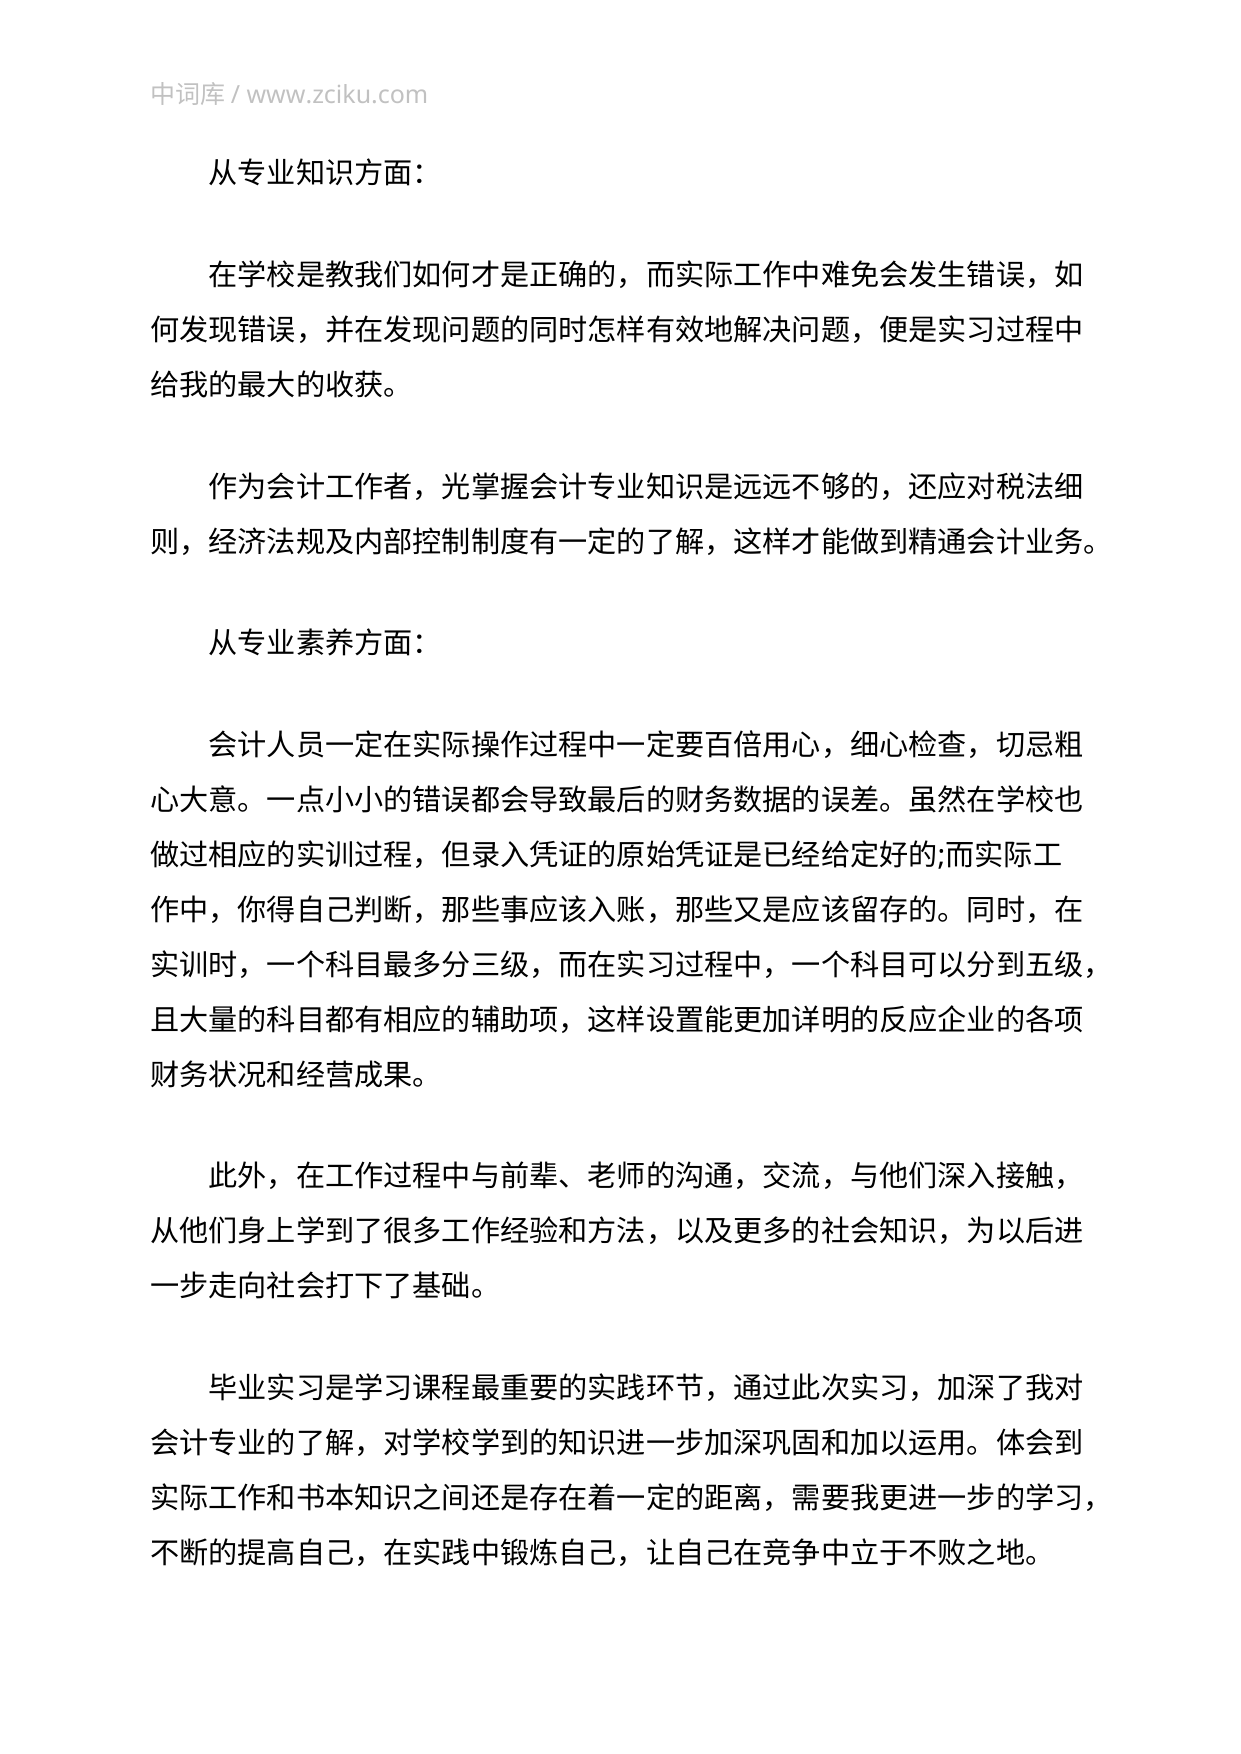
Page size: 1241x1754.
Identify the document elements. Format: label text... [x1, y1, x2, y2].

text 毕业实习是学习课程最重要的实践环节，通过此次实习，加深了我对会计专业的了解，对学校学到的知识进一步加深巩固和加以运用。体会到实际工作和书本知识之间还是存在着一定的距离，需要我更进一步的学习，不断的提高自己，在实践中锻炼自己，让自己在竞争中立于不败之地。 [150, 1364, 1090, 1572]
text 从专业知识方面： [150, 150, 1090, 192]
text 作为会计工作者，光掌握会计专业知识是远远不够的，还应对税法细则，经济法规及内部控制制度有一定的了解，这样才能做到精通会计业务。 [150, 463, 1090, 561]
text 会计人员一定在实际操作过程中一定要百倍用心，细心检查，切忌粗心大意。一点小小的错误都会导致最后的财务数据的误差。虽然在学校也做过相应的实训过程，但录入凭证的原始凭证是已经给定好的;而实际工作中，你得自己判断，那些事应该入账，那些又是应该留存的。同时，在实训时，一个科目最多分三级，而在实习过程中，一个科目可以分到五级，且大量的科目都有相应的辅助项，这样设置能更加详明的反应企业的各项财务状况和经营成果。 [150, 722, 1090, 1093]
text 在学校是教我们如何才是正确的，而实际工作中难免会发生错误，如何发现错误，并在发现问题的同时怎样有效地解决问题，便是实习过程中给我的最大的收获。 [150, 252, 1090, 404]
text 此外，在工作过程中与前辈、老师的沟通，交流，与他们深入接触，从他们身上学到了很多工作经验和方法，以及更多的社会知识，为以后进一步走向社会打下了基础。 [150, 1153, 1090, 1305]
text 从专业素养方面： [150, 620, 1090, 662]
